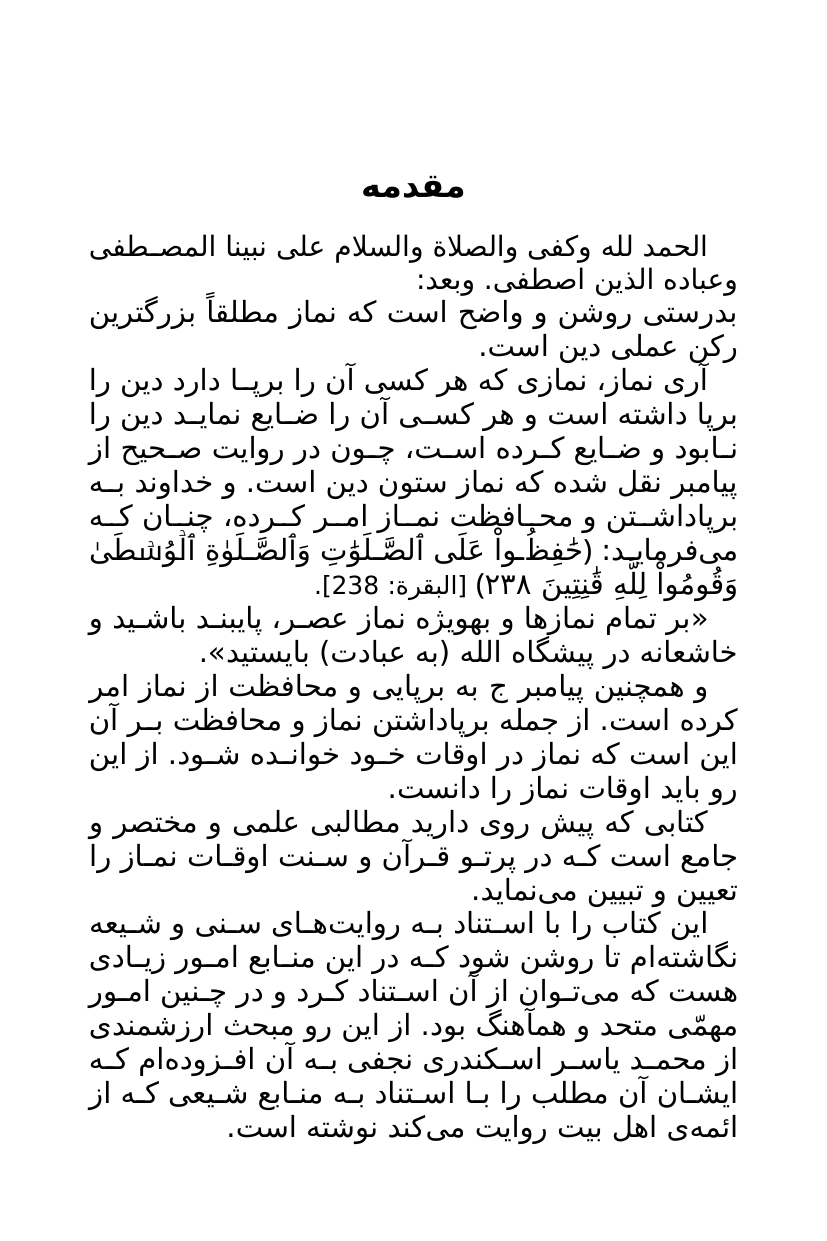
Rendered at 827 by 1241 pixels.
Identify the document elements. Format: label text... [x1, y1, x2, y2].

text این کتاب را با استناد به روایت‌های سنی و شیعه نگاشته‌ام تا روشن شود که در این منابع امور زیادی هست که می‌توان از آن استناد کرد و در چنین امور مهمّی متحد و همآهنگ بود. از این رو مبحث ارزشمندی از محمد یاسر اسکندری نجفی به آن افزوده‌ام که ایشان آن مطلب را با استناد به منابع شیعی که از ائمه‌ی اهل بیت روایت می‌کند نوشته است. [89, 907, 738, 1144]
text و همچنین پیامبر ج به برپایی و محافظت از نماز امر کرده است. از جمله برپاداشتن نماز و محافظت بر آن این است که نماز در اوقات خود خوانده شود. از این رو باید اوقات نماز را دانست. [89, 669, 738, 805]
text مقدمه [89, 166, 738, 205]
text کتابی که پیش روی دارید مطالبی علمی و مختصر و جامع است که در پرتو قرآن و سنت اوقات نماز را تعیین و تبیین می‌نماید. [89, 805, 738, 907]
text «بر تمام نمازها و بهویژه نماز عصر، پایبند باشید و خاشعانه در پیشگاه الله (به عبادت) بایستید». [89, 601, 738, 669]
text بدرستی روشن و واضح است که نماز مطلقاً بزرگترین رکن عملی دین است. [89, 296, 738, 363]
text آری نماز، نمازی که هر کسی آن را برپا دارد دین را برپا داشته است و هر کسی آن را ضایع نماید دین را نابود و ضایع کرده است، چون در روایت صحیح از پیامبر نقل شده که نماز ستون دین است. و خداوند به برپاداشتن و محافظت نماز امر کرده، چنان که می‌فرماید: ﴿حَٰفِظُواْ عَلَى ٱلصَّلَوَٰتِ وَٱلصَّلَوٰةِ ٱلۡوُسۡطَىٰ وَقُومُواْ لِلَّهِ قَٰنِتِينَ ٢٣٨﴾ [البقرة: 238]. [89, 363, 738, 601]
text الحمد لله وكفى والصلاة والسلام على نبينا المصطفى وعباده الذين اصطفى. وبعد: [89, 230, 738, 296]
